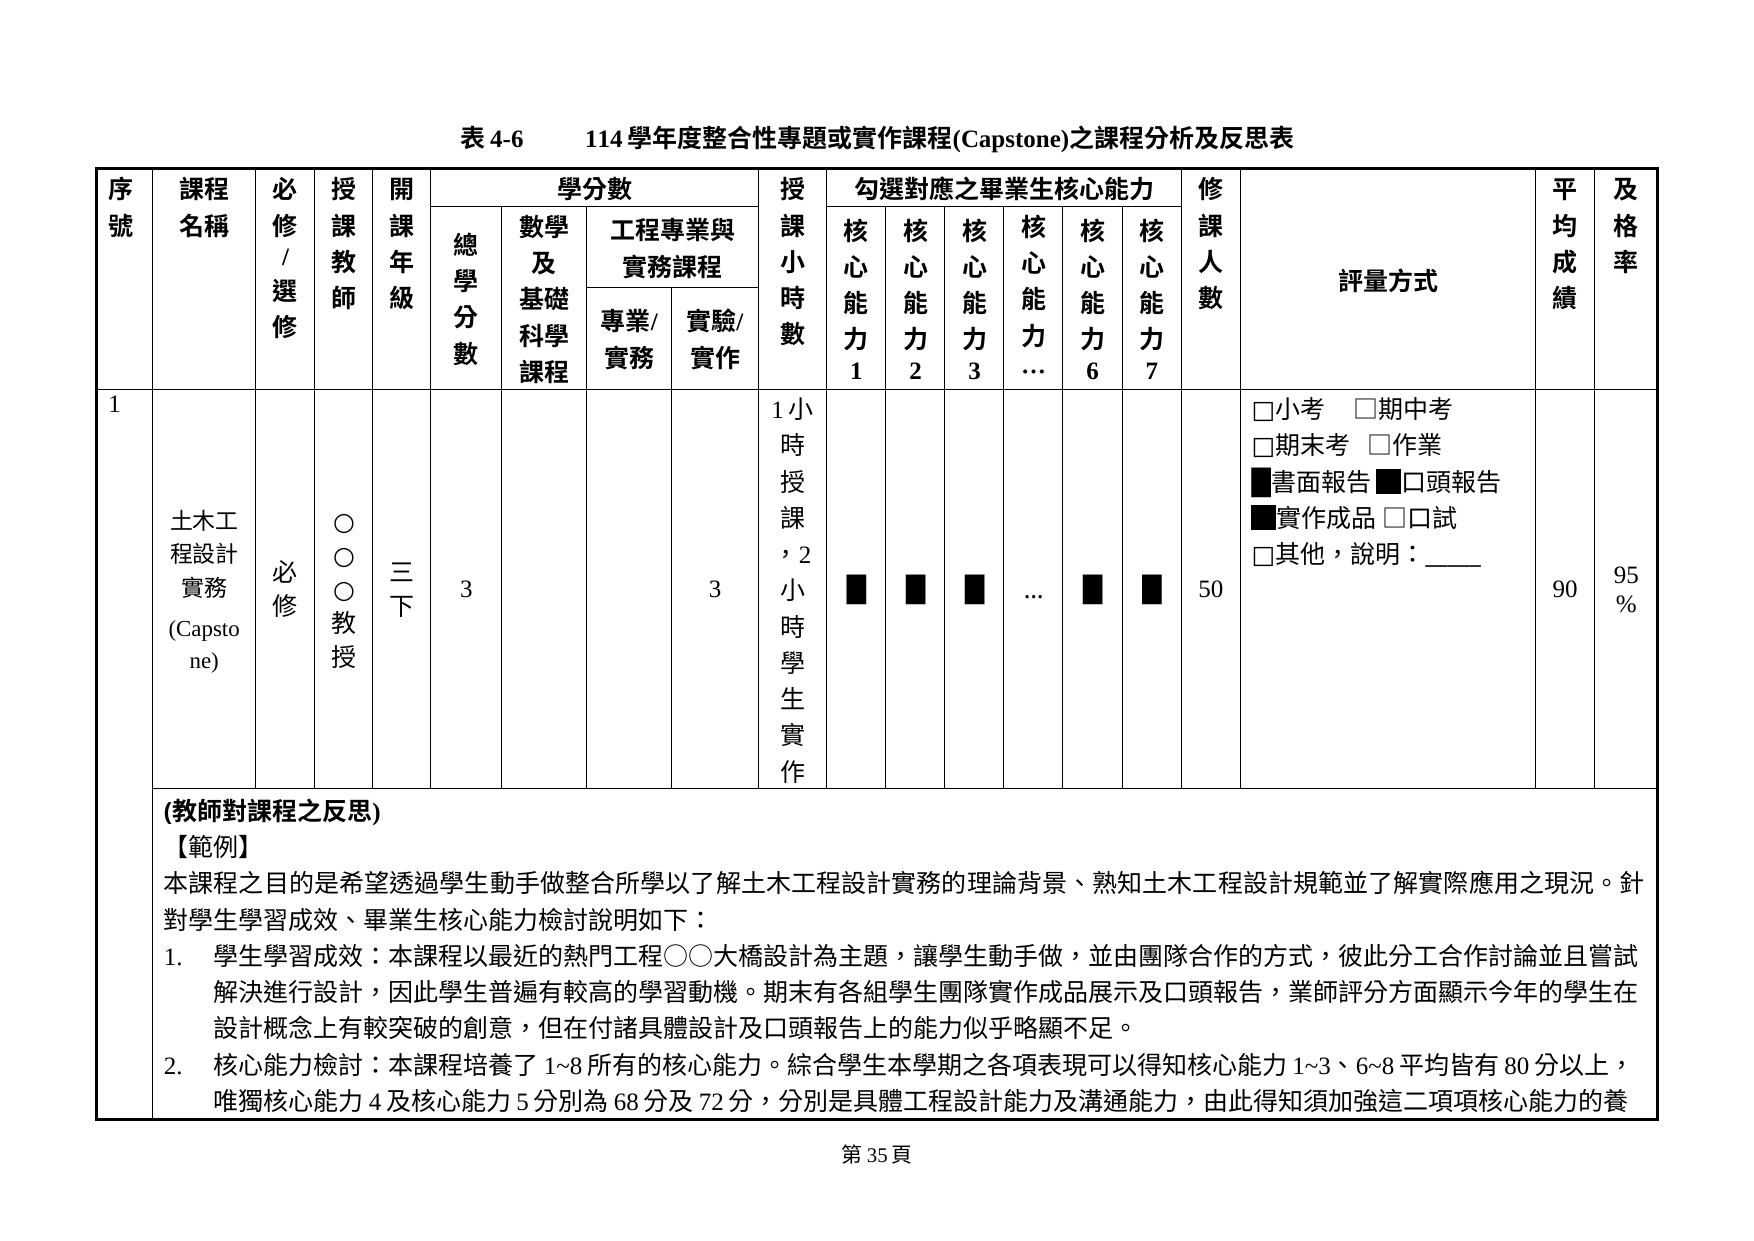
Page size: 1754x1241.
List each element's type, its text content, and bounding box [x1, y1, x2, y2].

table_header 學分數 [431, 170, 758, 206]
table_header 授課教師 [315, 170, 372, 388]
table_cell 土木工程設計實務 (Capstone) [153, 390, 255, 788]
table_cell █ [1123, 390, 1181, 788]
table_cell 實驗/實作 [672, 288, 758, 388]
table_cell 1 [98, 390, 152, 1118]
table_header 平均成績 [1536, 170, 1594, 388]
table_cell [502, 390, 586, 788]
table_cell … [1004, 390, 1062, 788]
table_cell 核心能力7 [1123, 207, 1181, 388]
table_cell 數學 及 基礎科學課程 [502, 207, 586, 388]
table_cell [587, 390, 671, 788]
table_header 修課人數 [1182, 170, 1240, 388]
table_header 序號 [98, 170, 152, 388]
table_cell 3 [672, 390, 758, 788]
table_cell 3 [431, 390, 501, 788]
table_cell █ [945, 390, 1003, 788]
text 表4-6 114學年度整合性專題或實作課程(Capstone)之課程分析及反思表 [118, 118, 1636, 154]
table_header 開課年級 [373, 170, 430, 388]
table_header 評量方式 [1241, 170, 1535, 388]
table_cell 工程專業與 實務課程 [587, 207, 758, 287]
table_cell █ [827, 390, 885, 788]
table_cell 核心能力… [1004, 207, 1062, 388]
table_cell █ [886, 390, 944, 788]
table_header 授課小時數 [759, 170, 826, 388]
table_cell █ [1063, 390, 1122, 788]
table_cell □小考 □期中考 □期末考 □作業 █書面報告 █口頭報告 █實作成品 □口試 □其他，說明：_____ [1241, 390, 1535, 788]
table_cell 核心能力2 [886, 207, 944, 388]
table_cell 95% [1595, 390, 1656, 788]
table_header 課程 名稱 [153, 170, 255, 388]
table_cell 核心能力3 [945, 207, 1003, 388]
table_header 勾選對應之畢業生核心能力 [827, 170, 1181, 206]
table_cell 50 [1182, 390, 1240, 788]
table_header 及格率 [1595, 170, 1656, 388]
table_cell 核心能力1 [827, 207, 885, 388]
table_cell 90 [1536, 390, 1594, 788]
table_cell ○○○教授 [315, 390, 372, 788]
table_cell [153, 789, 1656, 1118]
table_cell 1小時授課，2小時學生實作 [759, 390, 826, 788]
table_header 必修 / 選修 [256, 170, 314, 388]
table_cell 核心能力6 [1063, 207, 1122, 388]
table_cell 總學分數 [431, 207, 501, 388]
table_cell 必修 [256, 390, 314, 788]
table_cell 專業/實務 [587, 288, 671, 388]
table_cell 三下 [373, 390, 430, 788]
